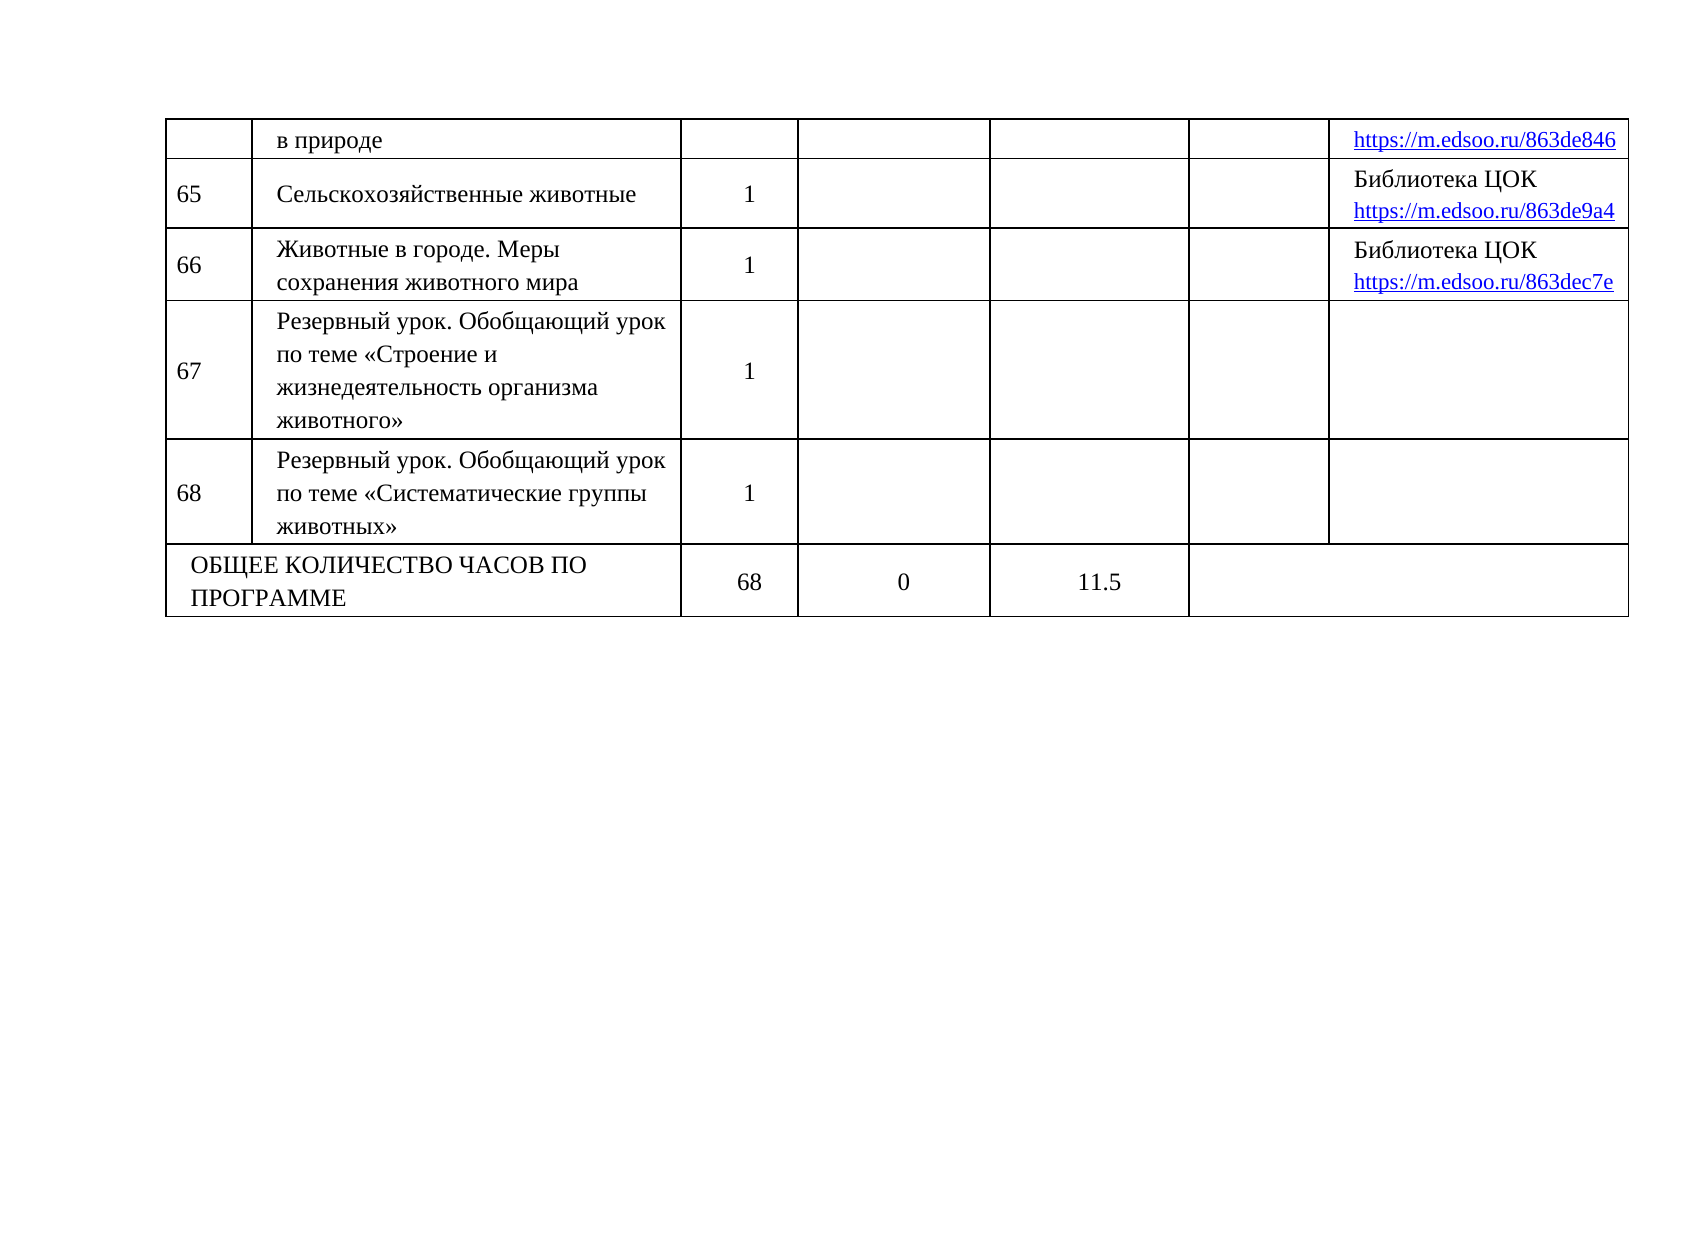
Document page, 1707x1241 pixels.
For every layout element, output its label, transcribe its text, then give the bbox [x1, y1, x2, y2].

table_cell [1330, 440, 1628, 543]
table_cell 1 [682, 159, 797, 227]
table_cell Библиотека ЦОК https://m.edsoo.ru/863dec7e [1330, 229, 1628, 299]
table_cell 68 [167, 440, 251, 543]
table_cell [991, 229, 1188, 299]
table_cell [799, 229, 989, 299]
table_cell 1 [682, 120, 797, 157]
table_cell [991, 301, 1188, 438]
table_cell [991, 120, 1188, 157]
table_cell 0 [799, 545, 989, 616]
table_cell [1190, 440, 1328, 543]
table_cell [799, 301, 989, 438]
table_cell [1190, 301, 1328, 438]
table_cell ОБЩЕЕ КОЛИЧЕСТВО ЧАСОВ ПО ПРОГРАММЕ [167, 545, 680, 616]
table_cell [1190, 229, 1328, 299]
table_cell 1 [682, 440, 797, 543]
table_cell [991, 159, 1188, 227]
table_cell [253, 120, 680, 157]
table_cell 11.5 [991, 545, 1188, 616]
table_cell 64 [167, 120, 251, 157]
table_cell [1190, 120, 1328, 157]
table_cell 1 [682, 301, 797, 438]
table_cell 66 [167, 229, 251, 299]
table_cell Сельскохозяйственные животные [253, 159, 680, 227]
table_cell Резервный урок. Обобщающий урок по теме «Строение и жизнедеятельность организма животного» [253, 301, 680, 438]
table_cell [799, 120, 989, 157]
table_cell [1330, 120, 1628, 157]
table_cell [799, 159, 989, 227]
table_cell [991, 440, 1188, 543]
table_cell 65 [167, 159, 251, 227]
table_cell 1 [682, 229, 797, 299]
table_cell Резервный урок. Обобщающий урок по теме «Систематические группы животных» [253, 440, 680, 543]
table_cell [1190, 545, 1628, 616]
table_cell [1330, 301, 1628, 438]
table_cell [1190, 159, 1328, 227]
table_cell [799, 440, 989, 543]
table_cell Животные в городе. Меры сохранения животного мира [253, 229, 680, 299]
table_cell 67 [167, 301, 251, 438]
table_cell 68 [682, 545, 797, 616]
table_cell Библиотека ЦОК https://m.edsoo.ru/863de9a4 [1330, 159, 1628, 227]
